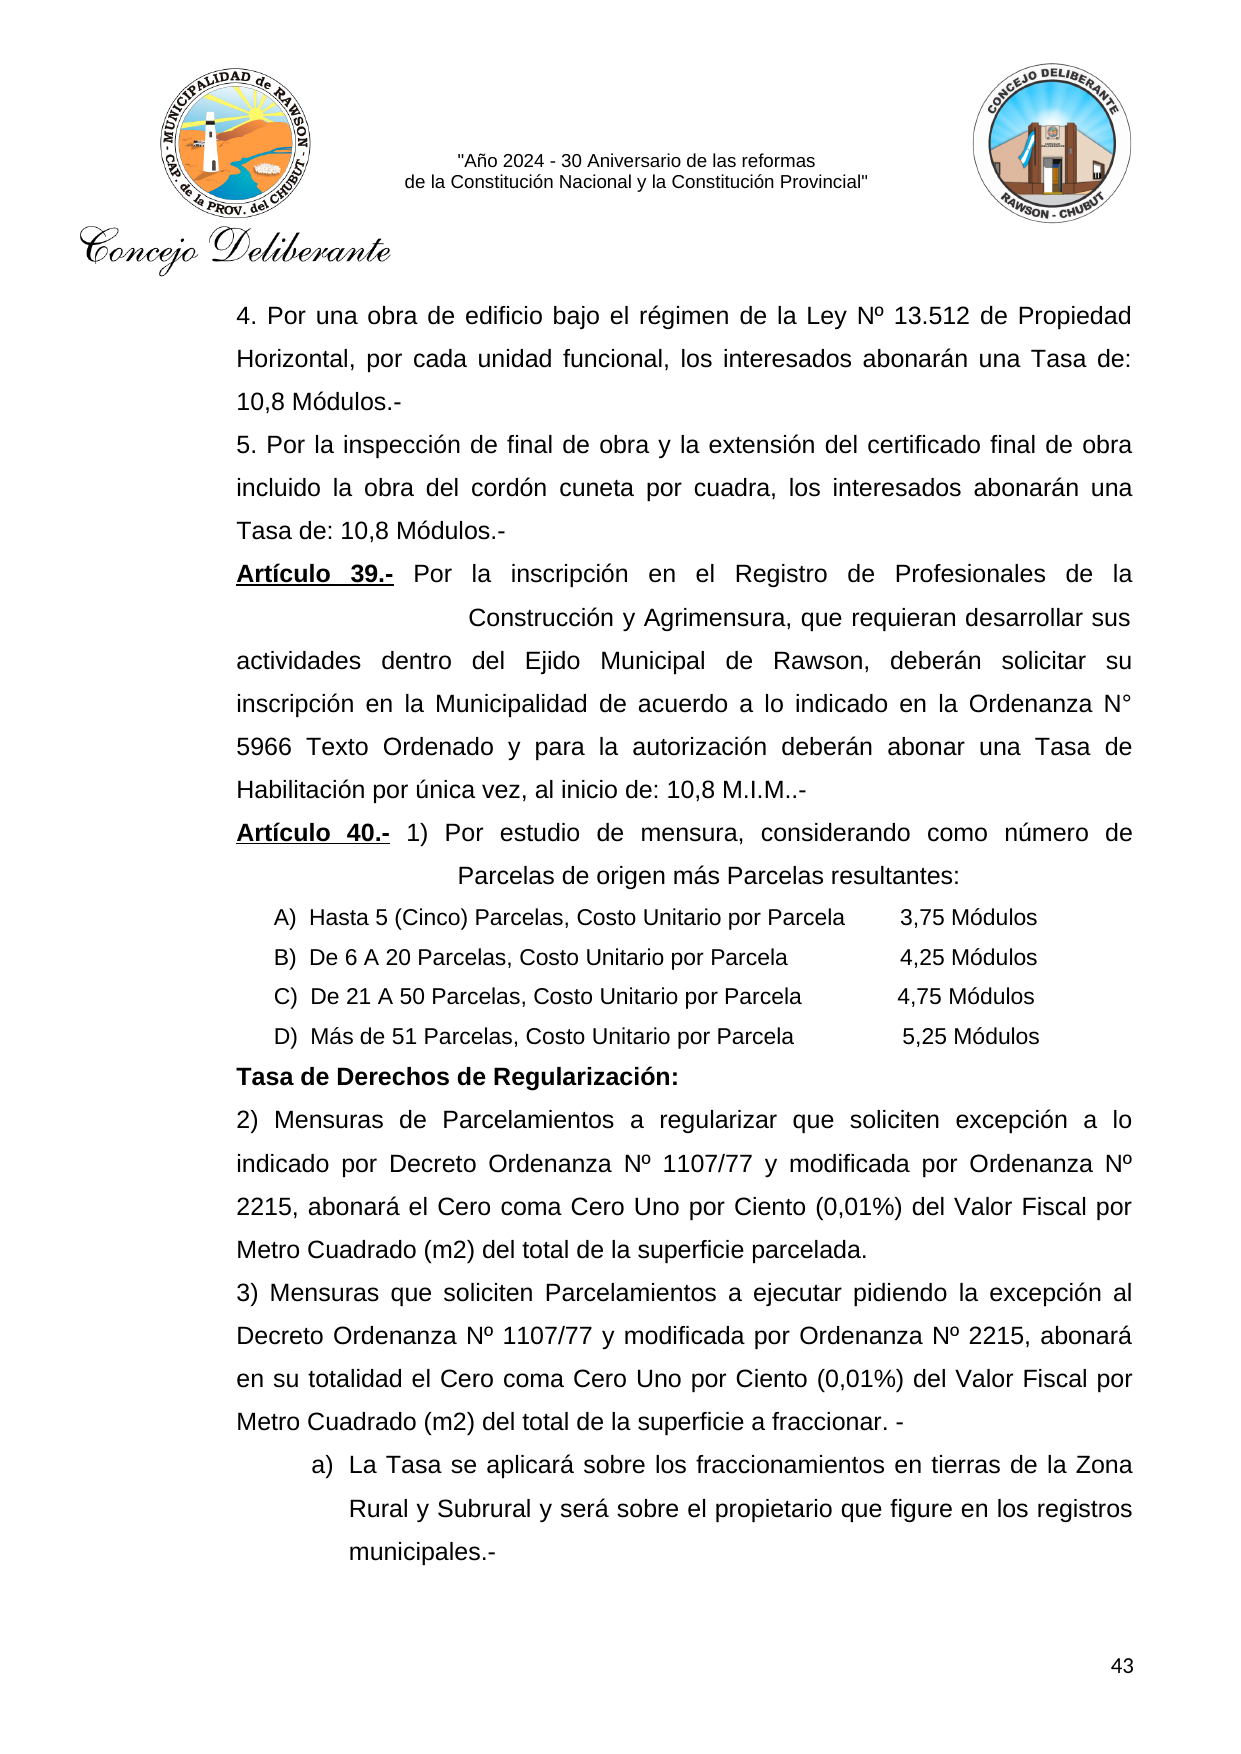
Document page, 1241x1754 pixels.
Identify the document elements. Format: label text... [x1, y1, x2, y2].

text 3) Mensuras que soliciten Parcelamientos a ejecutar pidiendo la excepción al Decreto Ordenanza Nº 1107/77 y modificada por Ordenanza Nº 2215, abonará en su totalidad el Cero coma Cero Uno por Ciento (0,01%) del Valor Fiscal por Metro Cuadrado (m2) del total de la superficie a fraccionar. - [236, 1278, 1134, 1436]
text C) De 21 A 50 Parcelas, Costo Unitario por Parcela 4,75 Módulos [274, 983, 1134, 1010]
text Tasa de Derechos de Regularización: [236, 1062, 1134, 1091]
text Artículo 39.- Por la inscripción en el Registro de Profesionales de la Construcción y Agrimensura, que requieran desarrollar sus actividades dentro del Ejido Municipal de Rawson, deberán solicitar su inscripción en la Municipalidad de acuerdo a lo indicado en la Ordenanza N° 5966 Texto Ordenado y para la autorización deberán abonar una Tasa de Habilitación por única vez, al inicio de: 10,8 M.I.M..- [236, 559, 1134, 804]
text A) Hasta 5 (Cinco) Parcelas, Costo Unitario por Parcela 3,75 Módulos [274, 904, 1134, 931]
text D) Más de 51 Parcelas, Costo Unitario por Parcela 5,25 Módulos [274, 1023, 1134, 1049]
text 2) Mensuras de Parcelamientos a regularizar que soliciten excepción a lo indicado por Decreto Ordenanza Nº 1107/77 y modificada por Ordenanza Nº 2215, abonará el Cero coma Cero Uno por Ciento (0,01%) del Valor Fiscal por Metro Cuadrado (m2) del total de la superficie parcelada. [236, 1105, 1134, 1263]
text Artículo 40.- 1) Por estudio de mensura, considerando como número de Parcelas de origen más Parcelas resultantes: [236, 818, 1134, 890]
text a) La Tasa se aplicará sobre los fraccionamientos en tierras de la Zona Rural y Subrural y será sobre el propietario que figure en los registros municipales.- [311, 1450, 1134, 1565]
picture [75, 68, 394, 281]
picture [943, 29, 1161, 255]
text 5. Por la inspección de final de obra y la extensión del certificado final de obra incluido la obra del cordón cuneta por cuadra, los interesados abonarán una Tasa de: 10,8 Módulos.- [236, 430, 1134, 545]
text 4. Por una obra de edificio bajo el régimen de la Ley Nº 13.512 de Propiedad Horizontal, por cada unidad funcional, los interesados abonarán una Tasa de: 10,8 Módulos.- [236, 301, 1134, 416]
text B) De 6 A 20 Parcelas, Costo Unitario por Parcela 4,25 Módulos [274, 944, 1134, 970]
